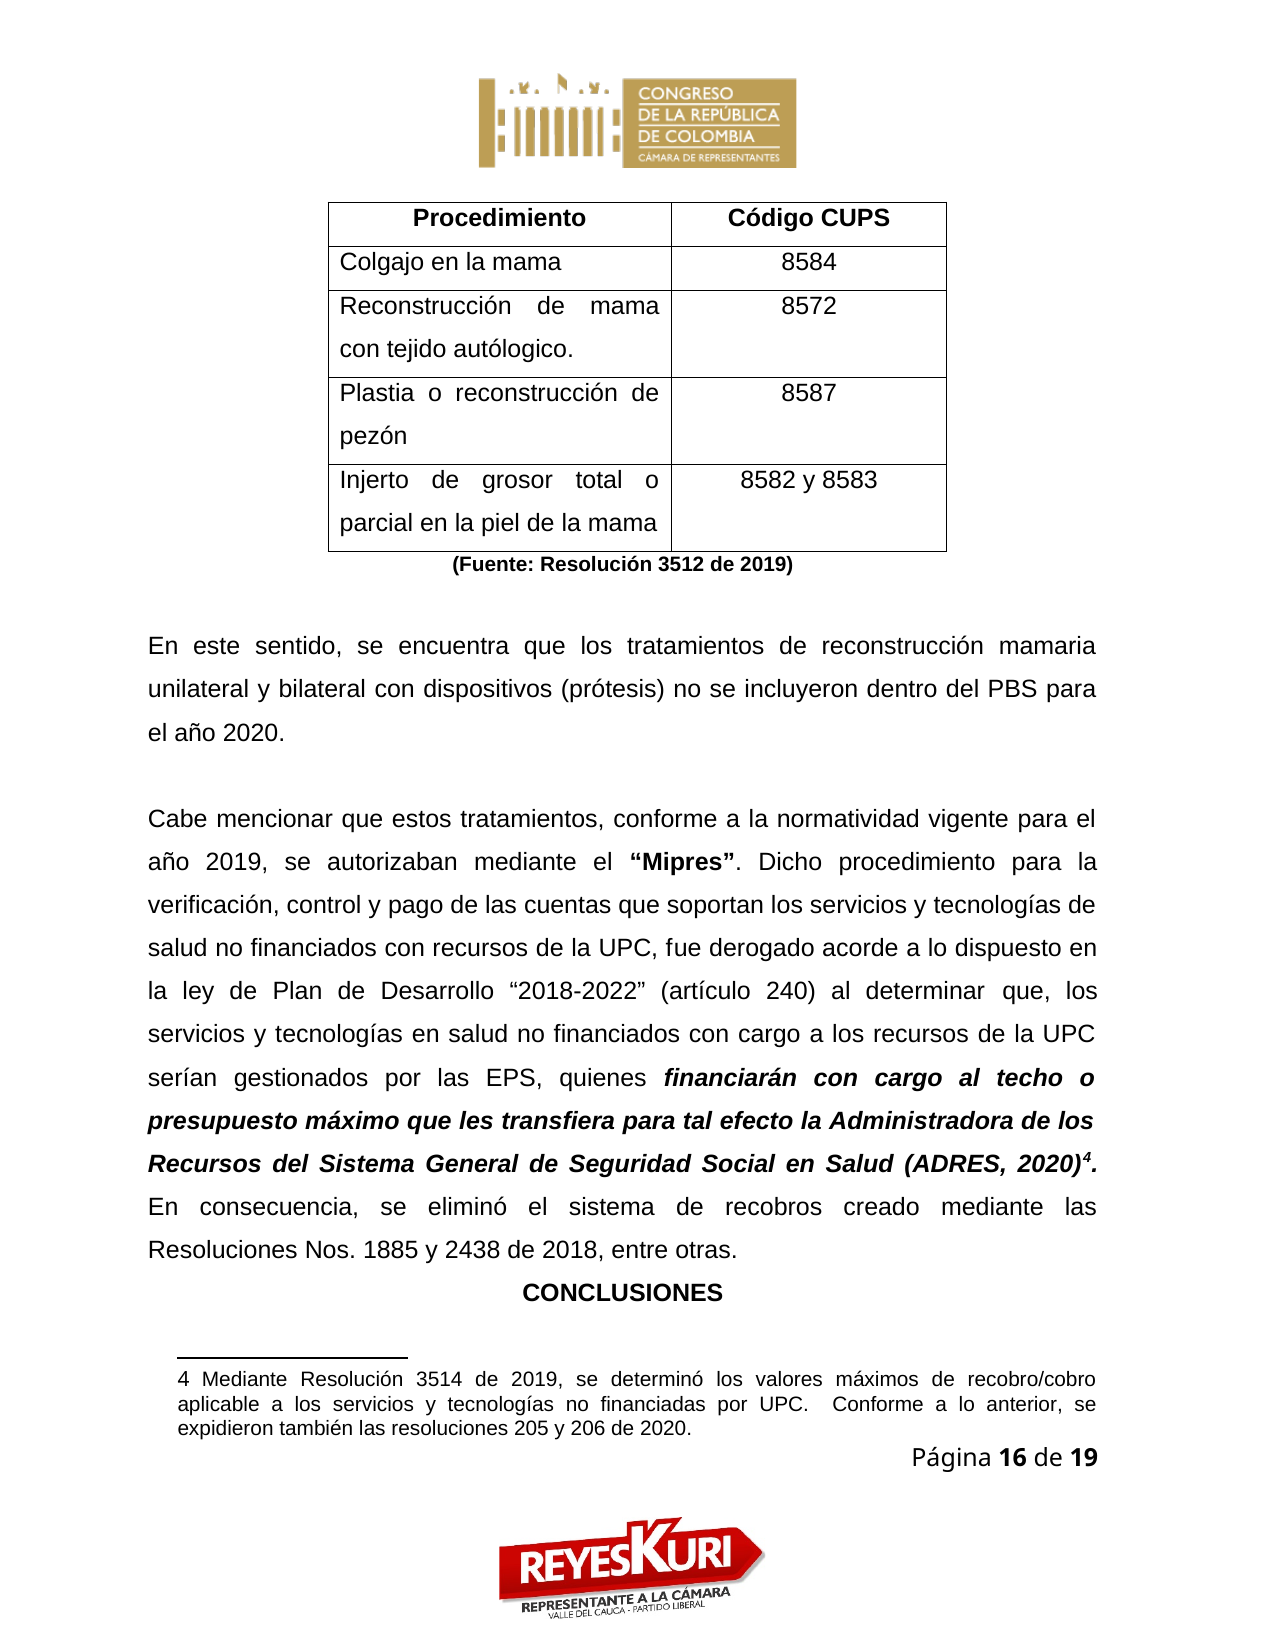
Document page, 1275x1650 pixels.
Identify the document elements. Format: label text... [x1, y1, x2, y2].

table_header Código CUPS [672, 203, 946, 246]
picture [478, 73, 797, 168]
table_cell 8582 y 8583 [672, 465, 946, 551]
picture [499, 1517, 766, 1619]
table_cell Colgajo en la mama [329, 247, 671, 290]
table_cell Reconstrucción de mama con tejido autólogico. [329, 291, 671, 377]
text En este sentido, se encuentra que los tratamientos de reconstrucción mamaria unilateral y bilateral con dispositivos (prótesis) no se incluyeron dentro del PBS para el año 2020. [148, 631, 1098, 746]
table_cell Plastia o reconstrucción de pezón [329, 378, 671, 464]
text CONCLUSIONES [148, 1278, 1098, 1307]
text Cabe mencionar que estos tratamientos, conforme a la normatividad vigente para el año 2019, se autorizaban mediante el “Mipres”. Dicho procedimiento para la verificación, control y pago de las cuentas que soportan los servicios y tecnologías de salud no financiados con recursos de la UPC, fue derogado acorde a lo dispuesto en la ley de Plan de Desarrollo “2018-2022” (artículo 240) al determinar que, los servicios y tecnologías en salud no financiados con cargo a los recursos de la UPC serían gestionados por las EPS, quienes financiarán con cargo al techo o presupuesto máximo que les transfiera para tal efecto la Administradora de los Recursos del Sistema General de Seguridad Social en Salud (ADRES, 2020). En consecuencia, se eliminó el sistema de recobros creado mediante las Resoluciones Nos. 1885 y 2438 de 2018, entre otras. [148, 804, 1098, 1264]
table_cell 8587 [672, 378, 946, 464]
text (Fuente: Resolución 3512 de 2019) [148, 552, 1098, 576]
table_cell 8584 [672, 247, 946, 290]
table_cell Injerto de grosor total o parcial en la piel de la mama [329, 465, 671, 551]
table_header Procedimiento [329, 203, 671, 246]
table_cell 8572 [672, 291, 946, 377]
